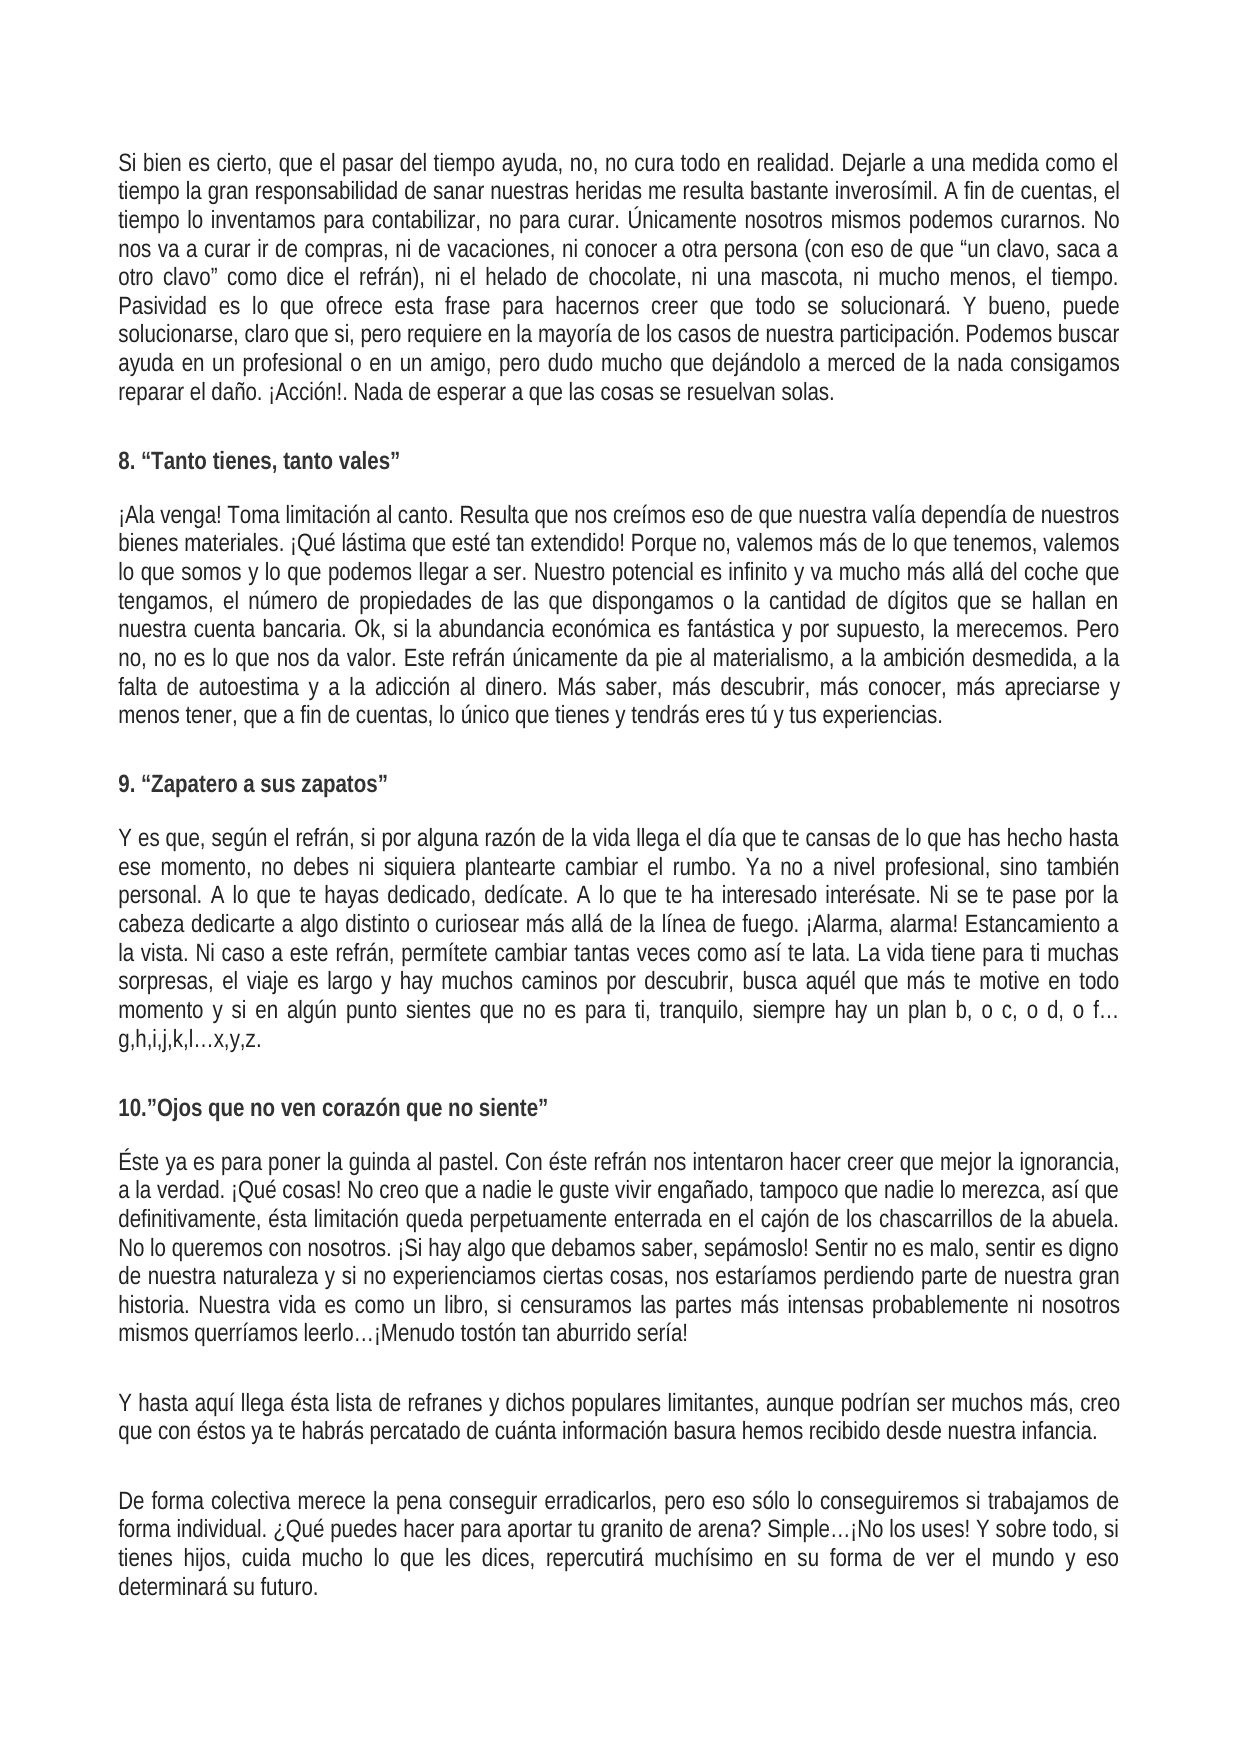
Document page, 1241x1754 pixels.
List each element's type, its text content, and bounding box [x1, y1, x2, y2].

text Éste ya es para poner la guinda al pastel. Con éste refrán nos intentaron hacer creer que mejor la ignorancia, a la verdad. ¡Qué cosas! No creo que a nadie le guste vivir engañado, tampoco que nadie lo merezca, así que definitivamente, ésta limitación queda perpetuamente enterrada en el cajón de los chascarrillos de la abuela. No lo queremos con nosotros. ¡Si hay algo que debamos saber, sepámoslo! Sentir no es malo, sentir es digno de nuestra naturaleza y si no experienciamos ciertas cosas, nos estaríamos perdiendo parte de nuestra gran historia. Nuestra vida es como un libro, si censuramos las partes más intensas probablemente ni nosotros mismos querríamos leerlo…¡Menudo tostón tan aburrido sería! [118, 1147, 1122, 1347]
text 9. “Zapatero a sus zapatos” [118, 769, 1122, 798]
text ¡Ala venga! Toma limitación al canto. Resulta que nos creímos eso de que nuestra valía dependía de nuestros bienes materiales. ¡Qué lástima que esté tan extendido! Porque no, valemos más de lo que tenemos, valemos lo que somos y lo que podemos llegar a ser. Nuestro potencial es infinito y va mucho más allá del coche que tengamos, el número de propiedades de las que dispongamos o la cantidad de dígitos que se hallan en nuestra cuenta bancaria. Ok, si la abundancia económica es fantástica y por supuesto, la merecemos. Pero no, no es lo que nos da valor. Este refrán únicamente da pie al materialismo, a la ambición desmedida, a la falta de autoestima y a la adicción al dinero. Más saber, más descubrir, más conocer, más apreciarse y menos tener, que a fin de cuentas, lo único que tienes y tendrás eres tú y tus experiencias. [118, 500, 1122, 729]
text Y es que, según el refrán, si por alguna razón de la vida llega el día que te cansas de lo que has hecho hasta ese momento, no debes ni siquiera plantearte cambiar el rumbo. Ya no a nivel profesional, sino también personal. A lo que te hayas dedicado, dedícate. A lo que te ha interesado interésate. Ni se te pase por la cabeza dedicarte a algo distinto o curiosear más allá de la línea de fuego. ¡Alarma, alarma! Estancamiento a la vista. Ni caso a este refrán, permítete cambiar tantas veces como así te lata. La vida tiene para ti muchas sorpresas, el viaje es largo y hay muchos caminos por descubrir, busca aquél que más te motive en todo momento y si en algún punto sientes que no es para ti, tranquilo, siempre hay un plan b, o c, o d, o f… g,h,i,j,k,l…x,y,z. [118, 823, 1122, 1052]
text Si bien es cierto, que el pasar del tiempo ayuda, no, no cura todo en realidad. Dejarle a una medida como el tiempo la gran responsabilidad de sanar nuestras heridas me resulta bastante inverosímil. A fin de cuentas, el tiempo lo inventamos para contabilizar, no para curar. Únicamente nosotros mismos podemos curarnos. No nos va a curar ir de compras, ni de vacaciones, ni conocer a otra persona (con eso de que “un clavo, saca a otro clavo” como dice el refrán), ni el helado de chocolate, ni una mascota, ni mucho menos, el tiempo. Pasividad es lo que ofrece esta frase para hacernos creer que todo se solucionará. Y bueno, puede solucionarse, claro que si, pero requiere en la mayoría de los casos de nuestra participación. Podemos buscar ayuda en un profesional o en un amigo, pero dudo mucho que dejándolo a merced de la nada consigamos reparar el daño. ¡Acción!. Nada de esperar a que las cosas se resuelvan solas. [118, 148, 1122, 405]
text De forma colectiva merece la pena conseguir erradicarlos, pero eso sólo lo conseguiremos si trabajamos de forma individual. ¿Qué puedes hacer para aportar tu granito de arena? Simple…¡No los uses! Y sobre todo, si tienes hijos, cuida mucho lo que les dices, repercutirá muchísimo en su forma de ver el mundo y eso determinará su futuro. [118, 1486, 1122, 1600]
text 8. “Tanto tienes, tanto vales” [118, 446, 1122, 475]
text 10.”Ojos que no ven corazón que no siente” [118, 1093, 1122, 1122]
text Y hasta aquí llega ésta lista de refranes y dichos populares limitantes, aunque podrían ser muchos más, creo que con éstos ya te habrás percatado de cuánta información basura hemos recibido desde nuestra infancia. [118, 1388, 1122, 1445]
